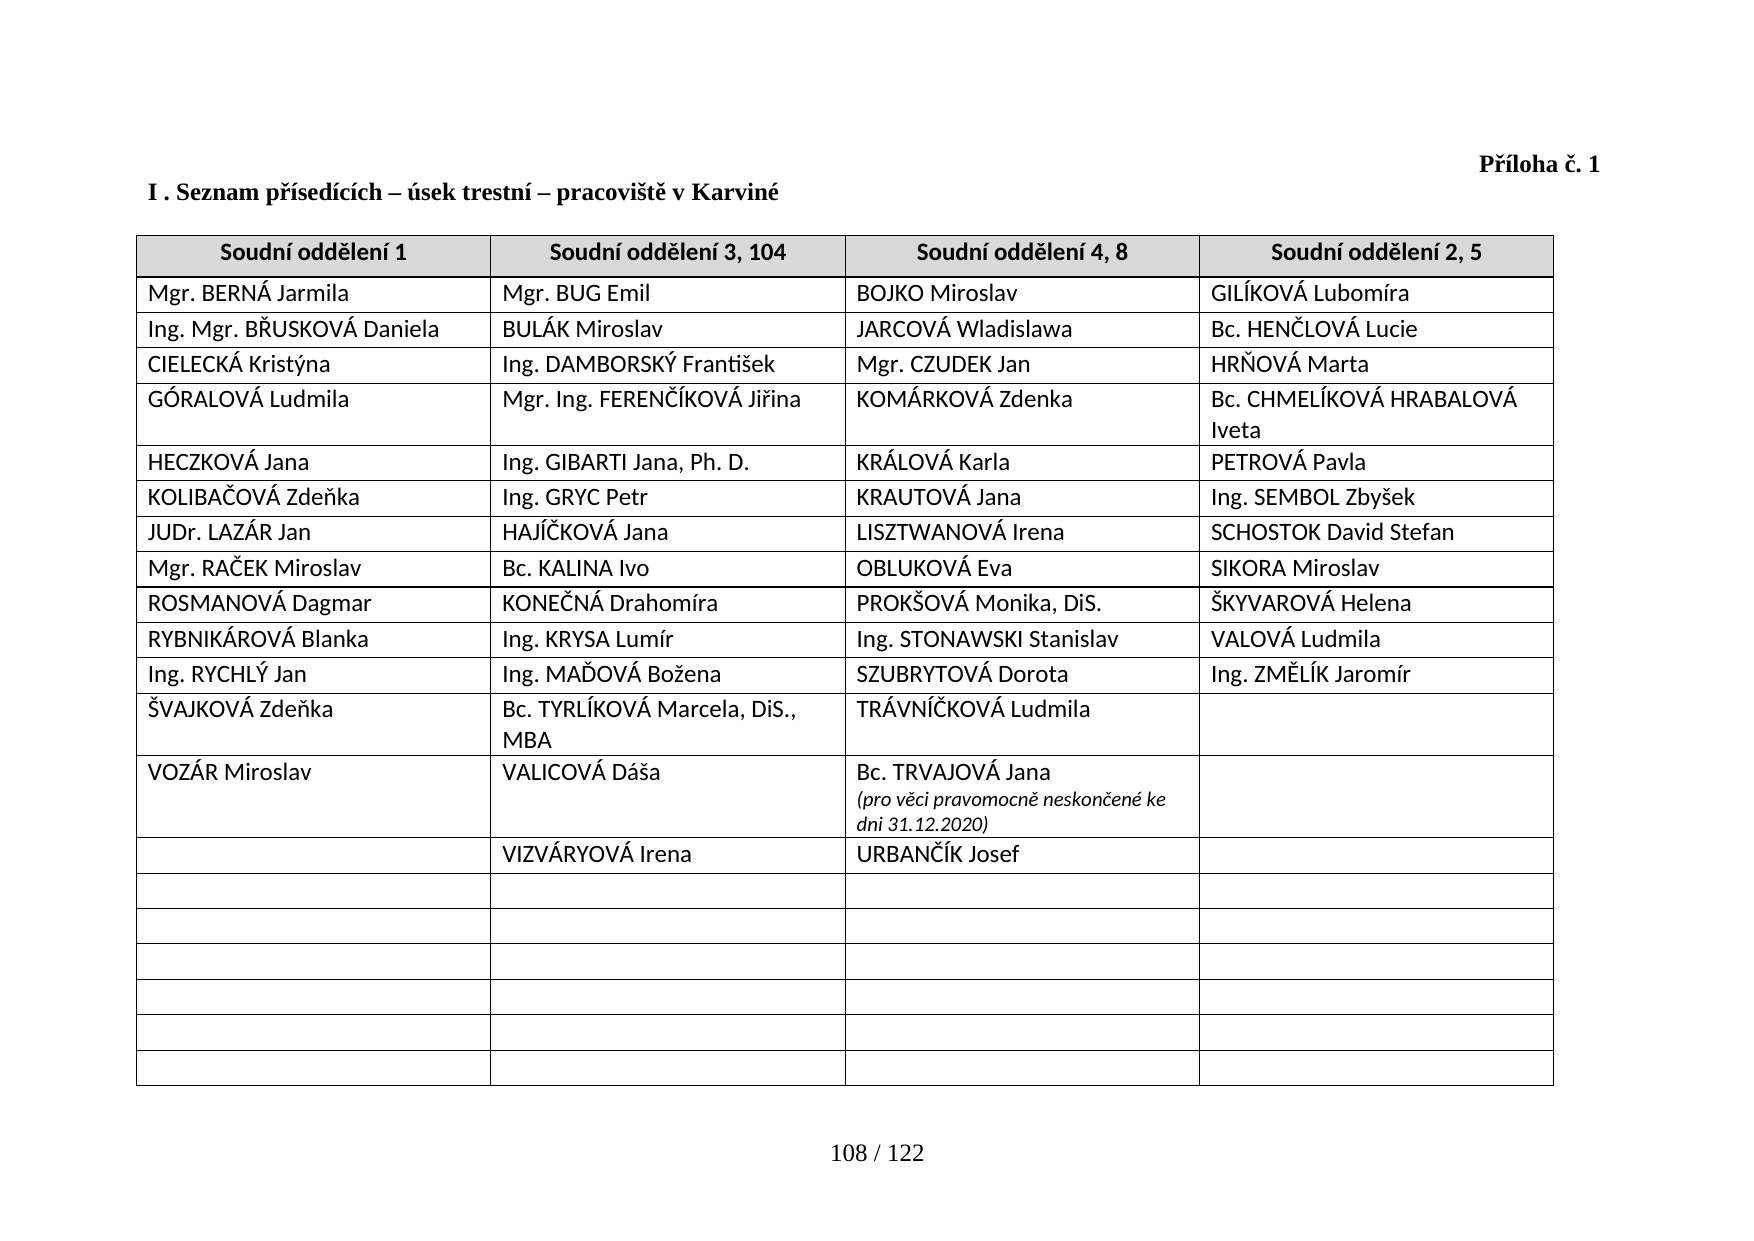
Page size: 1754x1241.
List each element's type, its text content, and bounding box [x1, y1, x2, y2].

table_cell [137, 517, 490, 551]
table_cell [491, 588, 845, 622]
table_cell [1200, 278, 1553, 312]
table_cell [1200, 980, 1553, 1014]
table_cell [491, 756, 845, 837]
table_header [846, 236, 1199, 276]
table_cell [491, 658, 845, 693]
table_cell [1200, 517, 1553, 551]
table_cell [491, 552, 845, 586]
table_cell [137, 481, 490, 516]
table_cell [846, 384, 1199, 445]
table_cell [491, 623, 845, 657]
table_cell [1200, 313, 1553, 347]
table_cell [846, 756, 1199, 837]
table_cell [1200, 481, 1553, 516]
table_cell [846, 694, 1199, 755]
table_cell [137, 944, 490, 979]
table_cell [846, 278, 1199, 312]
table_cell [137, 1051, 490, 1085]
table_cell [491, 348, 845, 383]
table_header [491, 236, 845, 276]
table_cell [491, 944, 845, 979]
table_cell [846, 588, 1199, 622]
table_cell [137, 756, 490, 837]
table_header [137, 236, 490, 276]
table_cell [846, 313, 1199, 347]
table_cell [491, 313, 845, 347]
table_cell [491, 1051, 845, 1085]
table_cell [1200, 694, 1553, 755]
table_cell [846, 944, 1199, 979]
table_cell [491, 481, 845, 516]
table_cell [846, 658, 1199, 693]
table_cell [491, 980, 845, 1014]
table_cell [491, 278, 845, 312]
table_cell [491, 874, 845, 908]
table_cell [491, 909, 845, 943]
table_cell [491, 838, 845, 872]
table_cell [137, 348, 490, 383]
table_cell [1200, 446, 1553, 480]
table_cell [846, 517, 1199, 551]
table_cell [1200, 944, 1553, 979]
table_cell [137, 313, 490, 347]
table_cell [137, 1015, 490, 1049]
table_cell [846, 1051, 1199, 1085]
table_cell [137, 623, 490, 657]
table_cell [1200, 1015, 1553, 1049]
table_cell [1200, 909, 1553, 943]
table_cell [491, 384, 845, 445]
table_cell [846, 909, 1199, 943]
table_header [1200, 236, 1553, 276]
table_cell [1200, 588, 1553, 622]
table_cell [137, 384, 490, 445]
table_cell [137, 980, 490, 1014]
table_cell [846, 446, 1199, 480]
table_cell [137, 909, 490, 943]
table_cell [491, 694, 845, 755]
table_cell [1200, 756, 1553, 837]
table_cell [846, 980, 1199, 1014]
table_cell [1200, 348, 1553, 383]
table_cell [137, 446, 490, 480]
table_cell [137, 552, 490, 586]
text I . Seznam přísedících – úsek trestní – pracoviště v Karviné [148, 177, 1606, 206]
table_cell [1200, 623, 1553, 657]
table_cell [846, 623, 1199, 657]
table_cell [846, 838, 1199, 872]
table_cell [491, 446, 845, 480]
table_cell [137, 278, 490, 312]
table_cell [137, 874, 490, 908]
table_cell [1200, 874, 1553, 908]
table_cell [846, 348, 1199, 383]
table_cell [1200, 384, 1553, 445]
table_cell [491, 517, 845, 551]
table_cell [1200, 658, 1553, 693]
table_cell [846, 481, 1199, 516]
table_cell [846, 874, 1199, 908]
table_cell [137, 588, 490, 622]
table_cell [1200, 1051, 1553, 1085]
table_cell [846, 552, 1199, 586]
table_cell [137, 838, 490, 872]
text Příloha č. 1 [148, 149, 1606, 177]
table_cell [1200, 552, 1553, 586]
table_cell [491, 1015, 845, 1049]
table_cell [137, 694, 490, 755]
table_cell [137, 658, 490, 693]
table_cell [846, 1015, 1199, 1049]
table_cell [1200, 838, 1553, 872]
